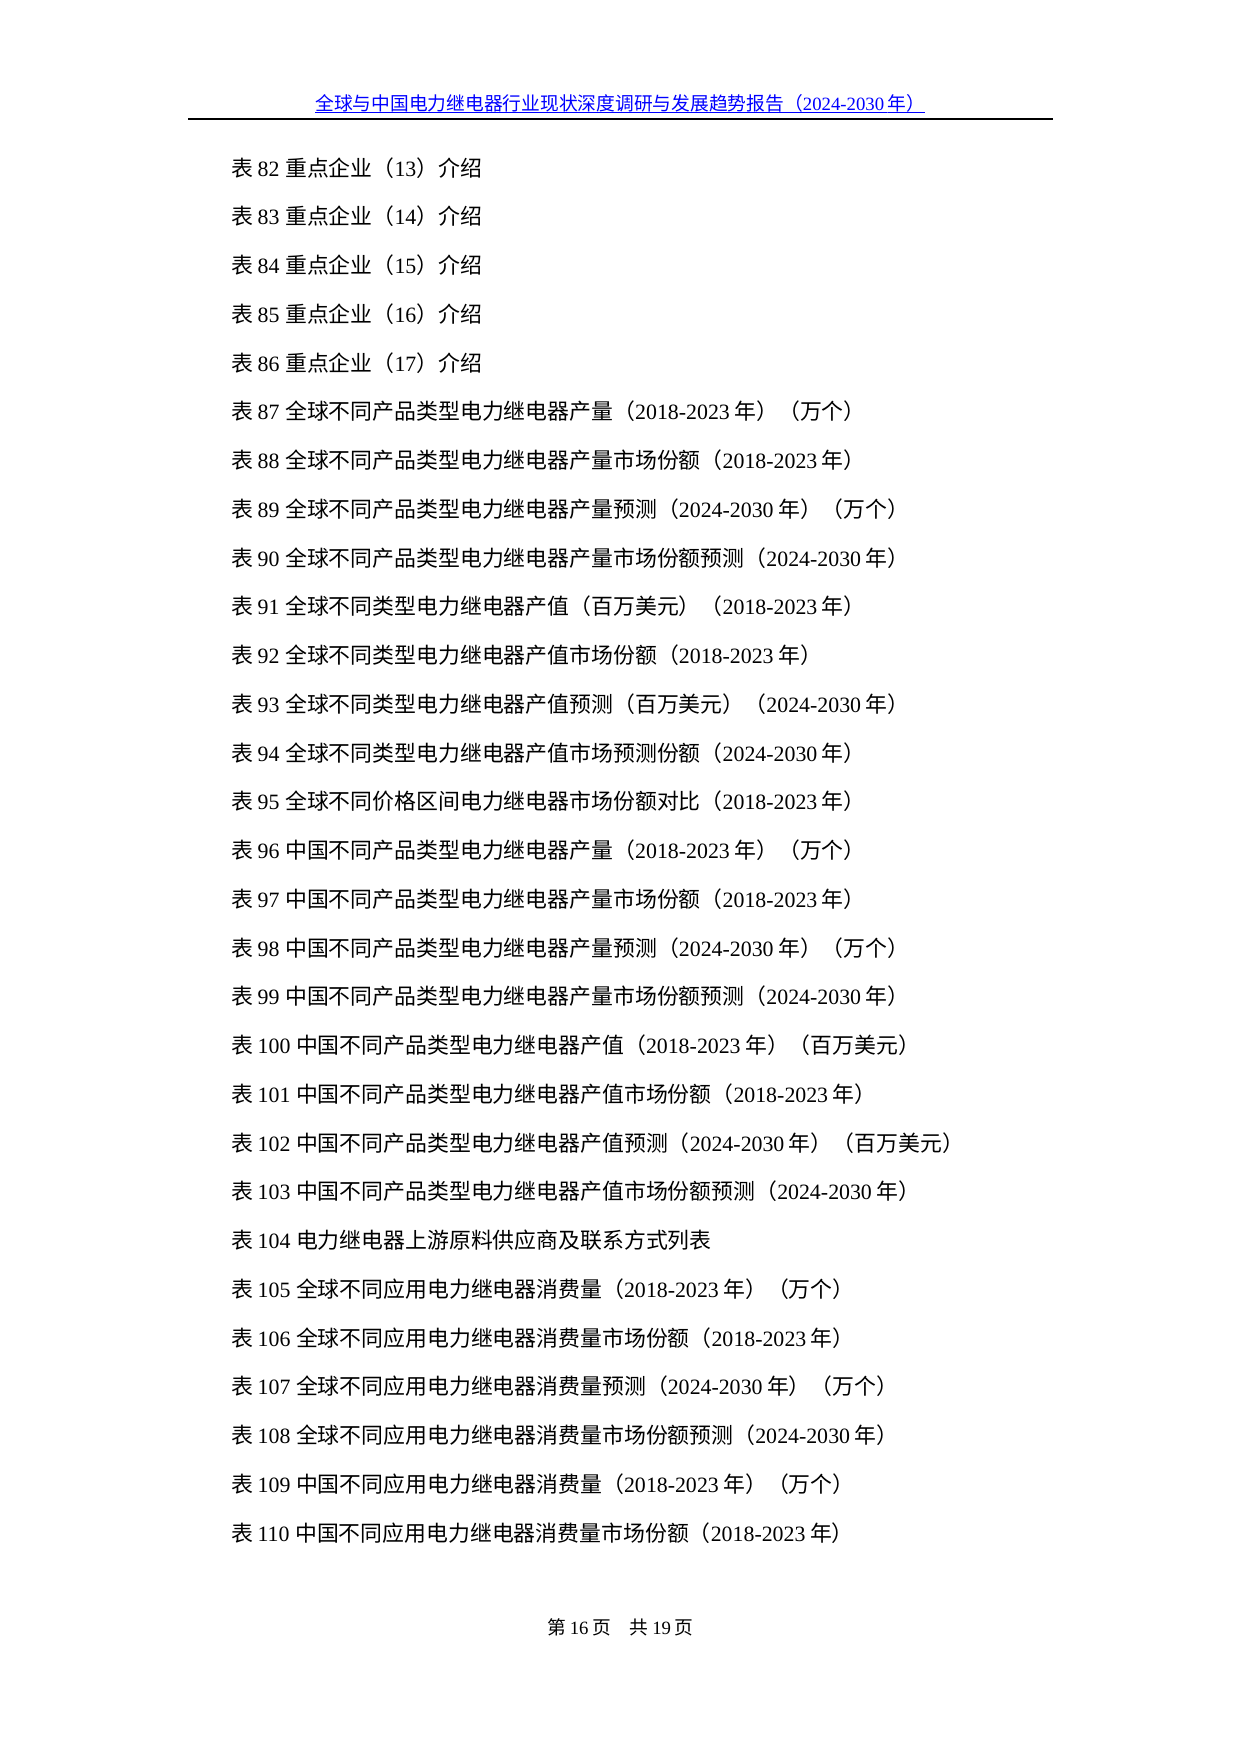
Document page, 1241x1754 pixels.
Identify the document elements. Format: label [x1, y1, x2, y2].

text [187, 150, 1053, 1548]
